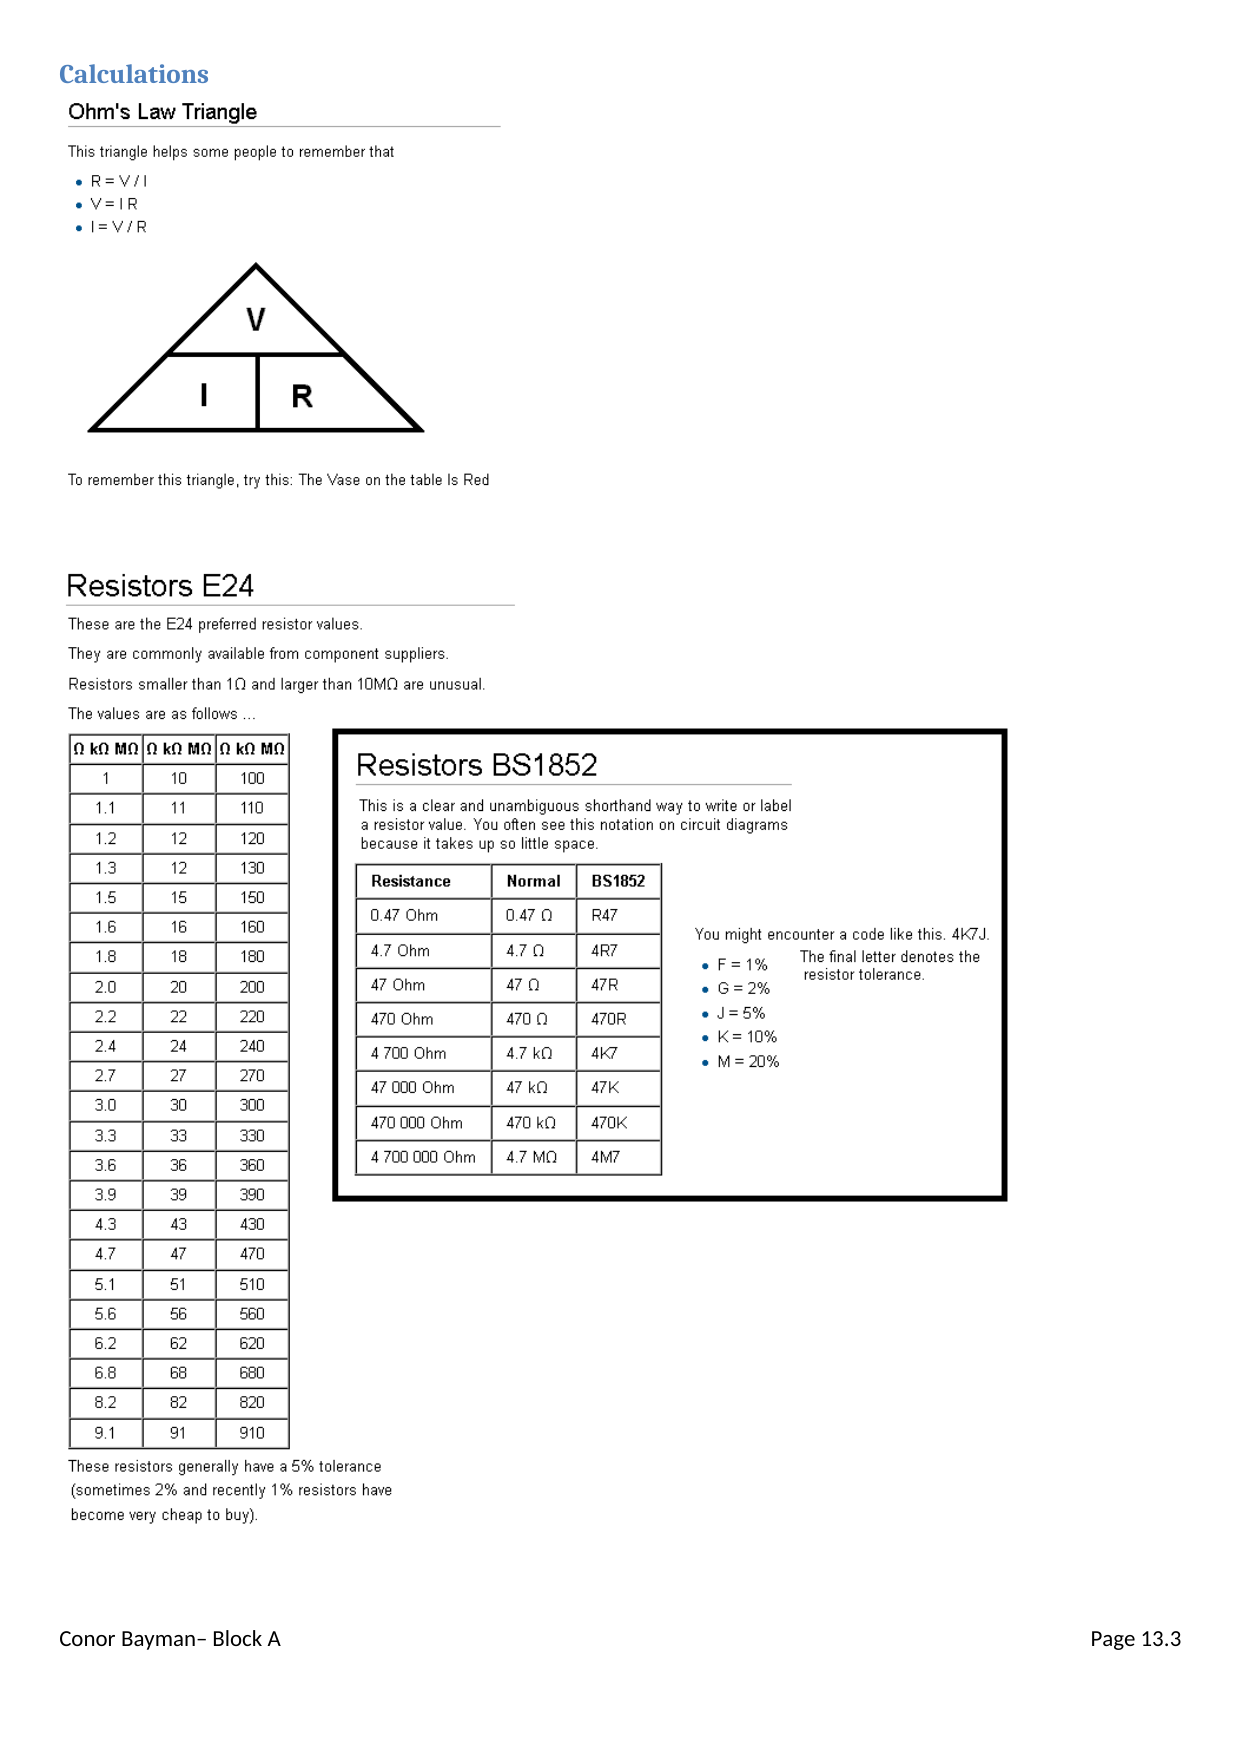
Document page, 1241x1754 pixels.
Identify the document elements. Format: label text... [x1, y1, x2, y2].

subtitle Calculations [59, 59, 1181, 90]
picture [59, 568, 1017, 1539]
picture [59, 94, 501, 492]
